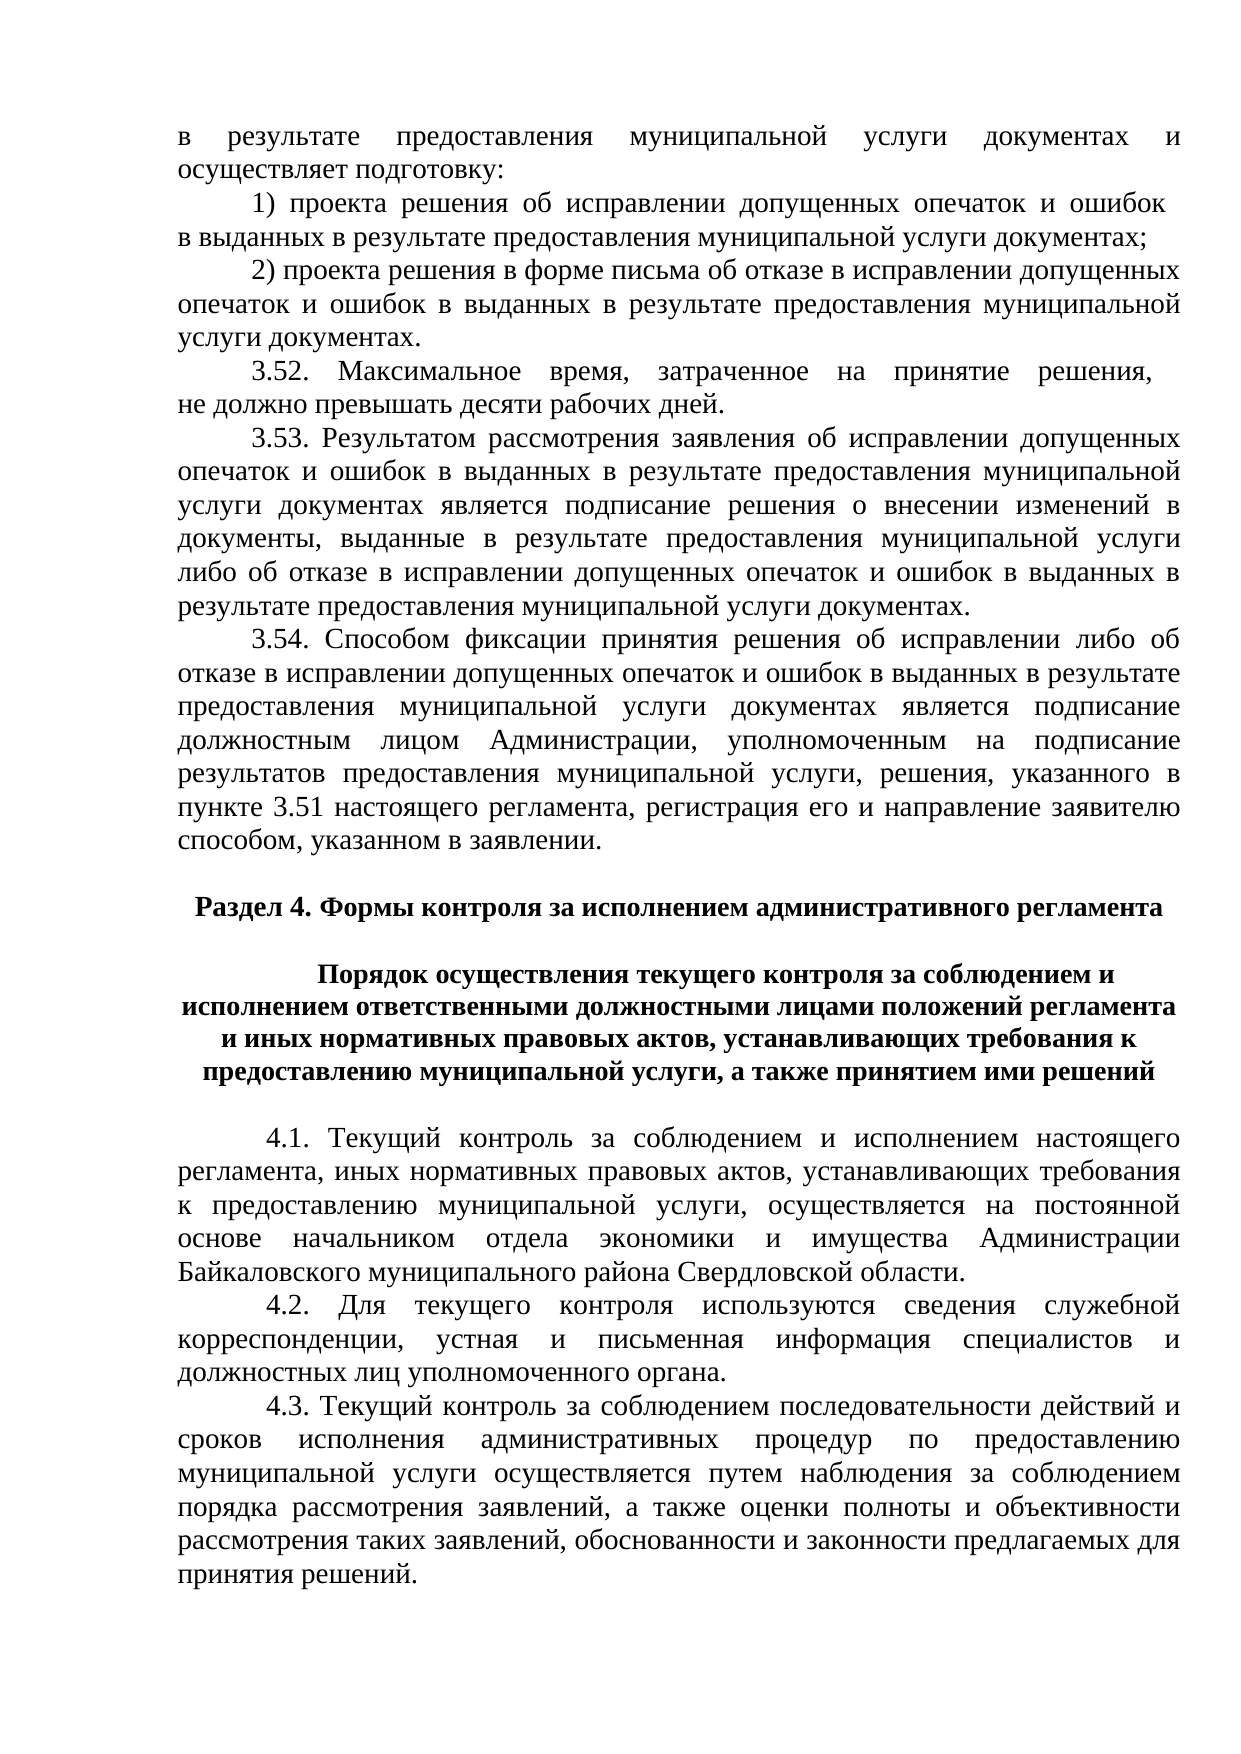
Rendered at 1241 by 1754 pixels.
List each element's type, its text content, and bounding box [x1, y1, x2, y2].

text 4.2. Для текущего контроля используются сведения служебной корреспонденции, устная и письменная информация специалистов и должностных лиц уполномоченного органа. [177, 1287, 1181, 1388]
text 4.1. Текущий контроль за соблюдением и исполнением настоящего регламента, иных нормативных правовых актов, устанавливающих требования к предоставлению муниципальной услуги, осуществляется на постоянной основе начальником отдела экономики и имущества Администрации Байкаловского муниципального района Свердловской области. [177, 1120, 1181, 1287]
text 3.53. Результатом рассмотрения заявления об исправлении допущенных опечаток и ошибок в выданных в результате предоставления муниципальной услуги документах является подписание решения о внесении изменений в документы, выданные в результате предоставления муниципальной услуги либо об отказе в исправлении допущенных опечаток и ошибок в выданных в результате предоставления муниципальной услуги документах. [177, 420, 1181, 621]
text 3.52. Максимальное время, затраченное на принятие решения, не должно превышать десяти рабочих дней. [177, 353, 1181, 420]
text 3.54. Способом фиксации принятия решения об исправлении либо об отказе в исправлении допущенных опечаток и ошибок в выданных в результате предоставления муниципальной услуги документах является подписание должностным лицом Администрации, уполномоченным на подписание результатов предоставления муниципальной услуги, решения, указанного в пункте 3.51 настоящего регламента, регистрация его и направление заявителю способом, указанном в заявлении. [177, 621, 1181, 856]
text 1) проекта решения об исправлении допущенных опечаток и ошибок в выданных в результате предоставления муниципальной услуги документах; [177, 185, 1181, 252]
text 4.3. Текущий контроль за соблюдением последовательности действий и сроков исполнения административных процедур по предоставлению муниципальной услуги осуществляется путем наблюдения за соблюдением порядка рассмотрения заявлений, а также оценки полноты и объективности рассмотрения таких заявлений, обоснованности и законности предлагаемых для принятия решений. [177, 1388, 1181, 1589]
text Раздел 4. Формы контроля за исполнением административного регламента [177, 889, 1181, 923]
text 2) проекта решения в форме письма об отказе в исправлении допущенных опечаток и ошибок в выданных в результате предоставления муниципальной услуги документах. [177, 252, 1181, 353]
text Порядок осуществления текущего контроля за соблюдением и исполнением ответственными должностными лицами положений регламента и иных нормативных правовых актов, устанавливающих требования к предоставлению муниципальной услуги, а также принятием ими решений [177, 957, 1181, 1086]
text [177, 118, 1181, 185]
